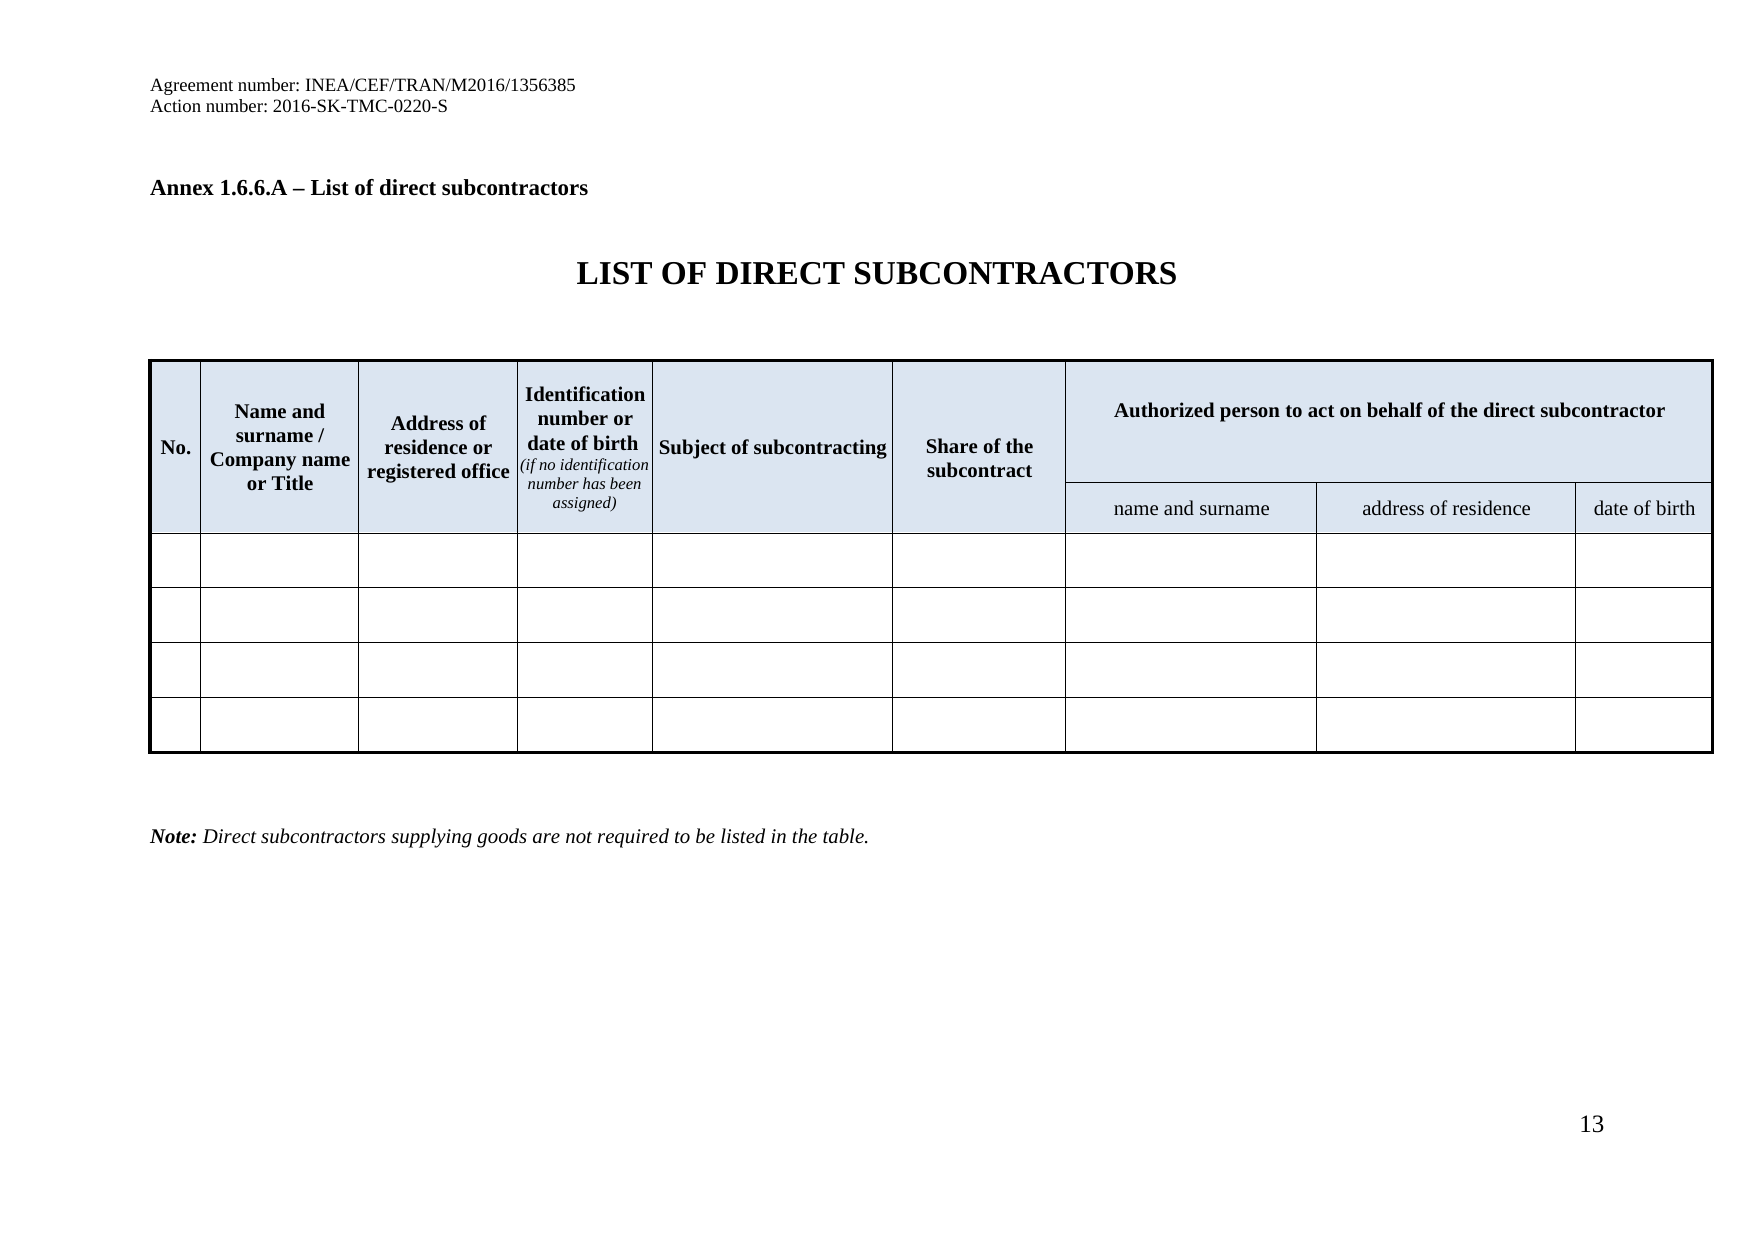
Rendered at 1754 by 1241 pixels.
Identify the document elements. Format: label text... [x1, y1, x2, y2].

table_cell [653, 588, 892, 642]
table_cell [201, 643, 358, 697]
table_cell [1576, 588, 1711, 642]
table_cell date of birth [1576, 483, 1711, 532]
table_cell [1576, 698, 1711, 751]
table_cell [359, 534, 517, 587]
table_cell [893, 643, 1065, 697]
table_cell [518, 698, 652, 751]
table_cell [152, 534, 200, 587]
table_header No. [152, 362, 200, 532]
table_cell [1066, 588, 1316, 642]
table_cell [1317, 534, 1575, 587]
table_header Subject of subcontracting [653, 362, 892, 532]
table_cell [152, 698, 200, 751]
table_cell [1317, 698, 1575, 751]
table_header Address of residence or registered office [359, 362, 517, 532]
table_header Authorized person to act on behalf of the direct subcontractor [1066, 362, 1711, 482]
table_cell address of residence [1317, 483, 1575, 532]
table_cell [518, 588, 652, 642]
table_cell [893, 534, 1065, 587]
table_cell [1317, 588, 1575, 642]
table_cell [518, 643, 652, 697]
table_cell [518, 534, 652, 587]
table_cell [359, 588, 517, 642]
table_cell [1066, 534, 1316, 587]
table_cell [359, 698, 517, 751]
table_cell [1576, 643, 1711, 697]
table_cell name and surname [1066, 483, 1316, 532]
table_cell [359, 643, 517, 697]
table_cell [152, 588, 200, 642]
table_cell [653, 534, 892, 587]
table_header Identification number or date of birth (if no identification number has been assigned) [518, 362, 652, 532]
table_cell [1066, 643, 1316, 697]
table_cell [1066, 698, 1316, 751]
table_cell [893, 482, 1065, 532]
table_cell [893, 698, 1065, 751]
table_cell [201, 534, 358, 587]
table_cell [201, 588, 358, 642]
table_cell [653, 643, 892, 697]
table_cell [201, 698, 358, 751]
table_cell [152, 643, 200, 697]
table_header Share of the subcontract [893, 362, 1065, 482]
table_header Name and surname / Company name or Title [201, 362, 358, 532]
table_cell [1317, 643, 1575, 697]
text Annex 1.6.6.A – List of direct subcontractors [150, 174, 1604, 201]
text list of direct subcontractors [150, 253, 1604, 292]
table_cell [1576, 534, 1711, 587]
table_cell [893, 588, 1065, 642]
text Note: Direct subcontractors supplying goods are not required to be listed in the table. [150, 824, 1604, 848]
table_cell [653, 698, 892, 751]
